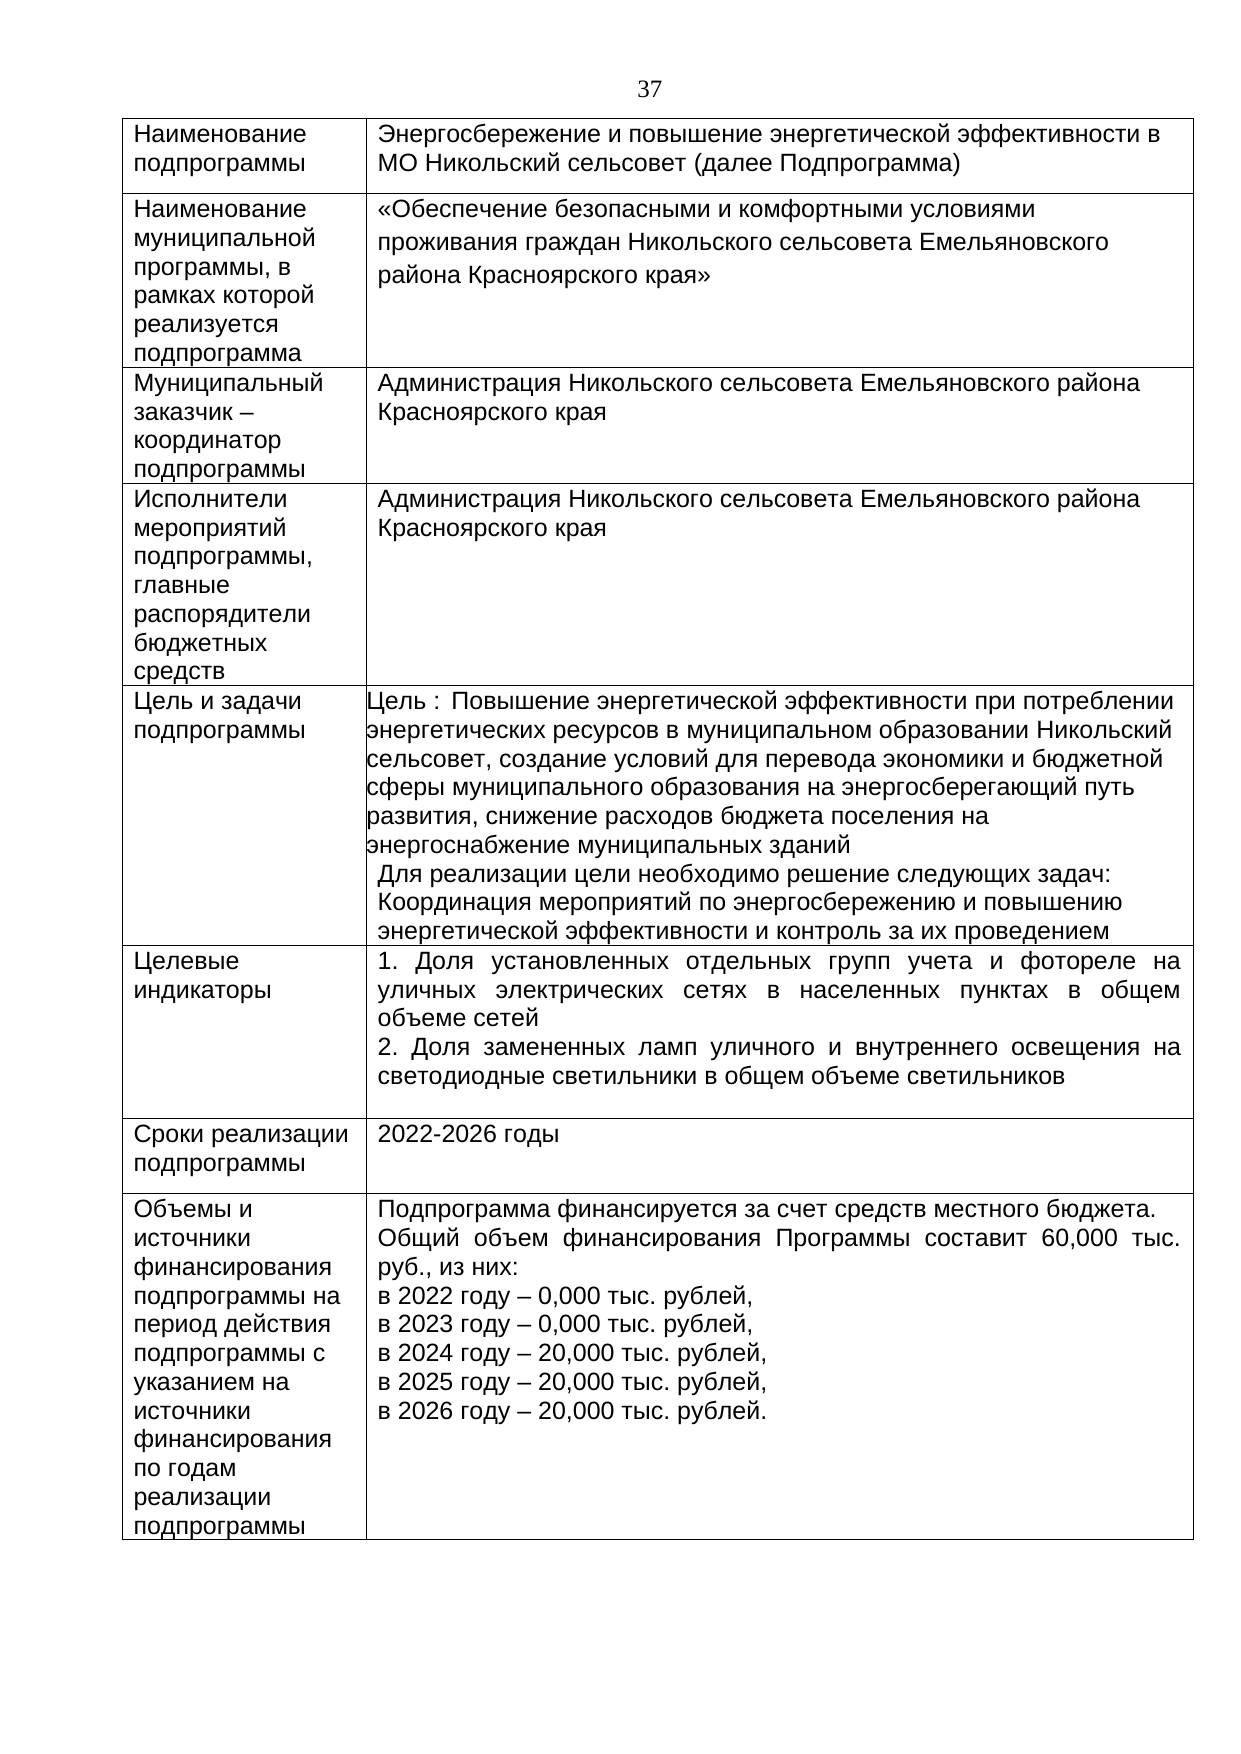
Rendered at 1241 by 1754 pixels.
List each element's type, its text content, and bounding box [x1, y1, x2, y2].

table_cell Исполнители мероприятий подпрограммы, главные распорядители бюджетных средств [123, 484, 366, 685]
table_cell Целевые индикаторы [123, 946, 366, 1118]
table_cell 1. Доля установленных отдельных групп учета и фотореле на уличных электрических сетях в населенных пунктах в общем объеме сетей 2. Доля замененных ламп уличного и внутреннего освещения на светодиодные светильники в общем объеме светильников [367, 946, 1193, 1118]
table_cell Наименование муниципальной программы, в рамках которой реализуется подпрограмма [123, 194, 366, 367]
table_cell Объемы и источники финансирования подпрограммы на период действия подпрограммы с указанием на источники финансирования по годам реализации подпрограммы [123, 1194, 366, 1539]
table_cell 2022-2026 годы [367, 1119, 1193, 1193]
table_header Энергосбережение и повышение энергетической эффективности в МО Никольский сельсовет (далее Подпрограмма) [367, 119, 1193, 193]
table_cell Сроки реализации подпрограммы [123, 1119, 366, 1193]
table_cell Муниципальный заказчик – координатор подпрограммы [123, 368, 366, 483]
table_cell Администрация Никольского сельсовета Емельяновского района Красноярского края [367, 484, 1193, 685]
table_cell Цель : Повышение энергетической эффективности при потреблении энергетических ресурсов в муниципальном образовании Никольский сельсовет, создание условий для перевода экономики и бюджетной сферы муниципального образования на энергосберегающий путь развития, снижение расходов бюджета поселения на энергоснабжение муниципальных зданий Для реализации цели необходимо решение следующих задач: Координация мероприятий по энергосбережению и повышению энергетической эффективности и контроль за их проведением [367, 686, 1193, 945]
table_cell Подпрограмма финансируется за счет средств местного бюджета. Общий объем финансирования Программы составит 60,000 тыс. руб., из них: в 2022 году – 0,000 тыс. рублей, в 2023 году – 0,000 тыс. рублей, в 2024 году – 20,000 тыс. рублей, в 2025 году – 20,000 тыс. рублей, в 2026 году – 20,000 тыс. рублей. [367, 1194, 1193, 1539]
table_cell Цель и задачи подпрограммы [123, 686, 366, 945]
table_cell «Обеспечение безопасными и комфортными условиями проживания граждан Никольского сельсовета Емельяновского района Красноярского края» [367, 194, 1193, 367]
table_cell Администрация Никольского сельсовета Емельяновского района Красноярского края [367, 368, 1193, 483]
table_header Наименование подпрограммы [123, 119, 366, 193]
